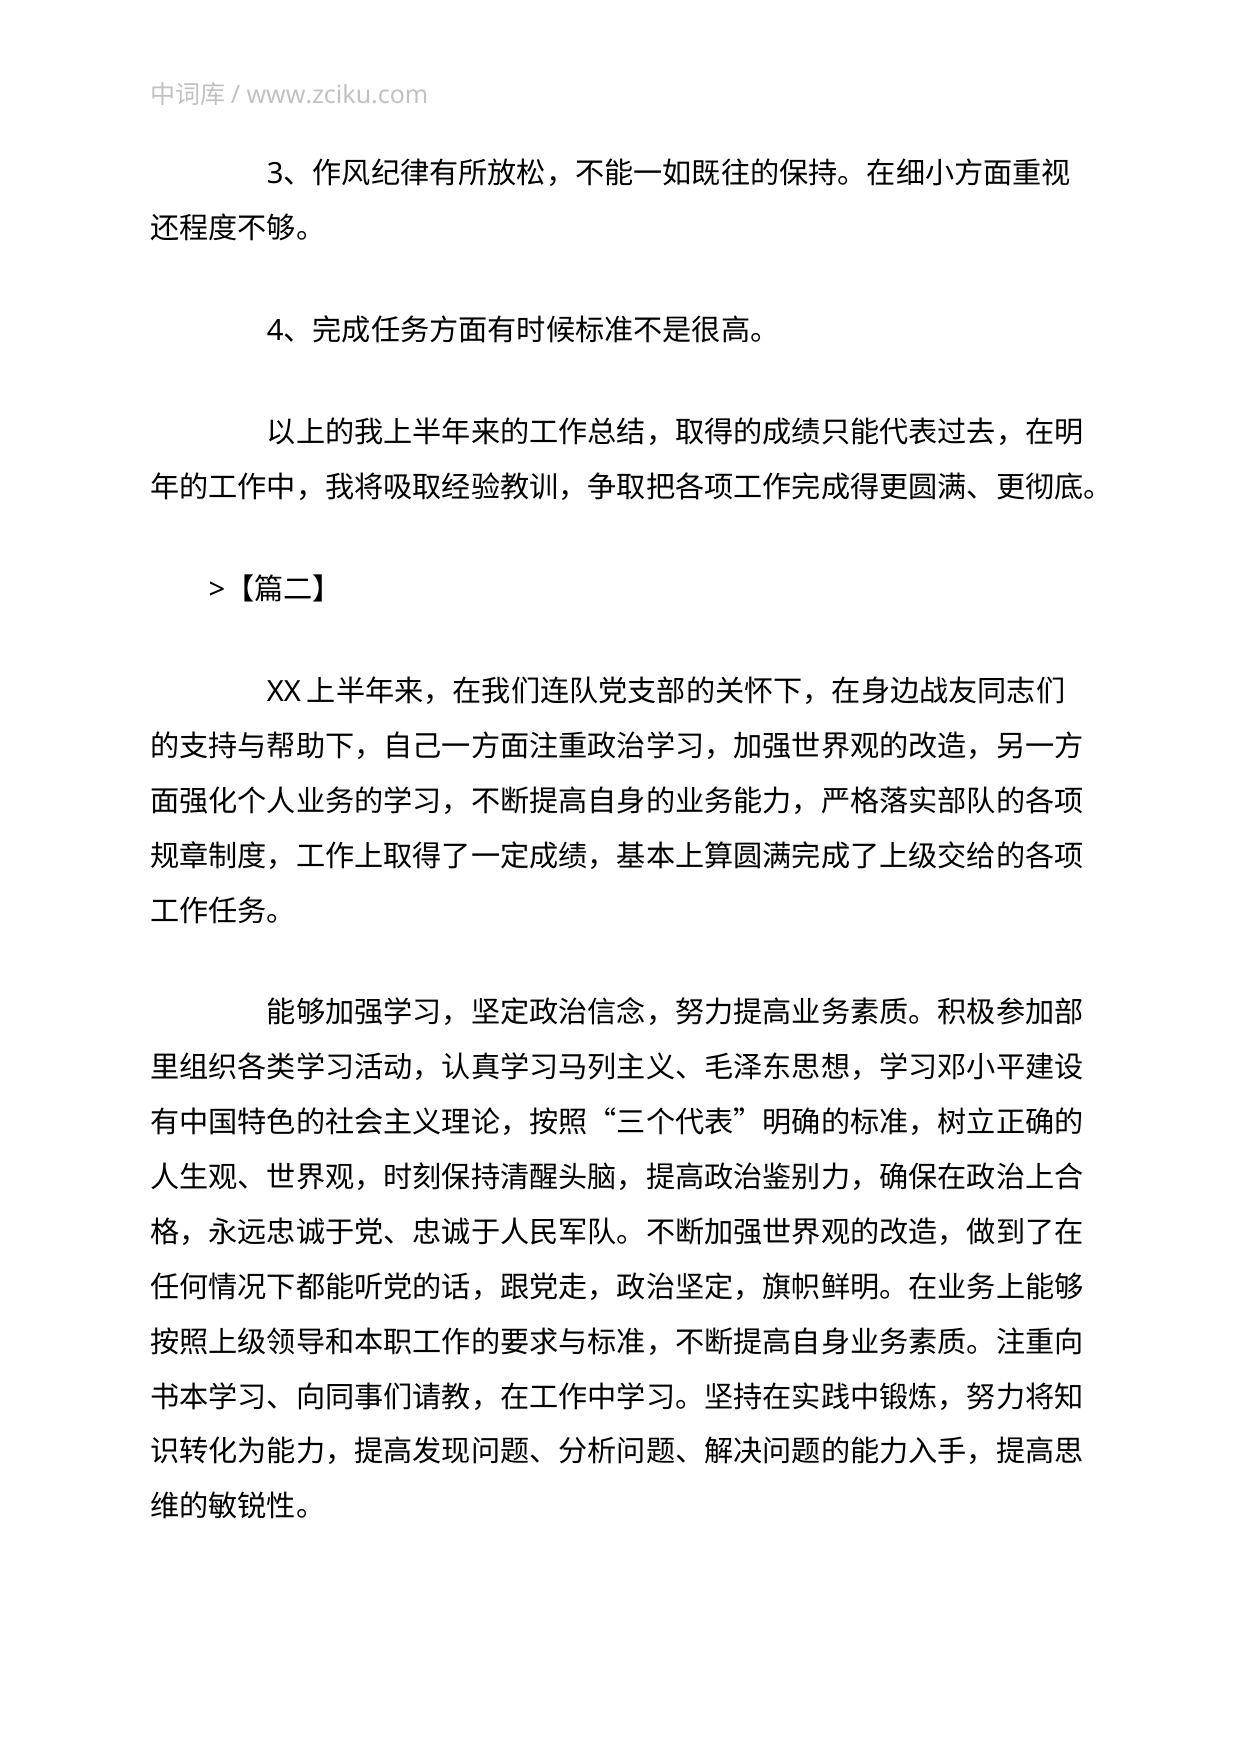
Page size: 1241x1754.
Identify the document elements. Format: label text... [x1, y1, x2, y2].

text 能够加强学习，坚定政治信念，努力提高业务素质。积极参加部里组织各类学习活动，认真学习马列主义、毛泽东思想，学习邓小平建设有中国特色的社会主义理论，按照“三个代表”明确的标准，树立正确的人生观、世界观，时刻保持清醒头脑，提高政治鉴别力，确保在政治上合格，永远忠诚于党、忠诚于人民军队。不断加强世界观的改造，做到了在任何情况下都能听党的话，跟党走，政治坚定，旗帜鲜明。在业务上能够按照上级领导和本职工作的要求与标准，不断提高自身业务素质。注重向书本学习、向同事们请教，在工作中学习。坚持在实践中锻炼，努力将知识转化为能力，提高发现问题、分析问题、解决问题的能力入手，提高思维的敏锐性。 [150, 989, 1090, 1525]
text 3、作风纪律有所放松，不能一如既往的保持。在细小方面重视还程度不够。 [150, 150, 1090, 247]
text >【篇二】 [150, 565, 1090, 608]
text 以上的我上半年来的工作总结，取得的成绩只能代表过去，在明年的工作中，我将吸取经验教训，争取把各项工作完成得更圆满、更彻底。 [150, 409, 1090, 506]
text XX上半年来，在我们连队党支部的关怀下，在身边战友同志们的支持与帮助下，自己一方面注重政治学习，加强世界观的改造，另一方面强化个人业务的学习，不断提高自身的业务能力，严格落实部队的各项规章制度，工作上取得了一定成绩，基本上算圆满完成了上级交给的各项工作任务。 [150, 667, 1090, 929]
text 4、完成任务方面有时候标准不是很高。 [150, 307, 1090, 349]
